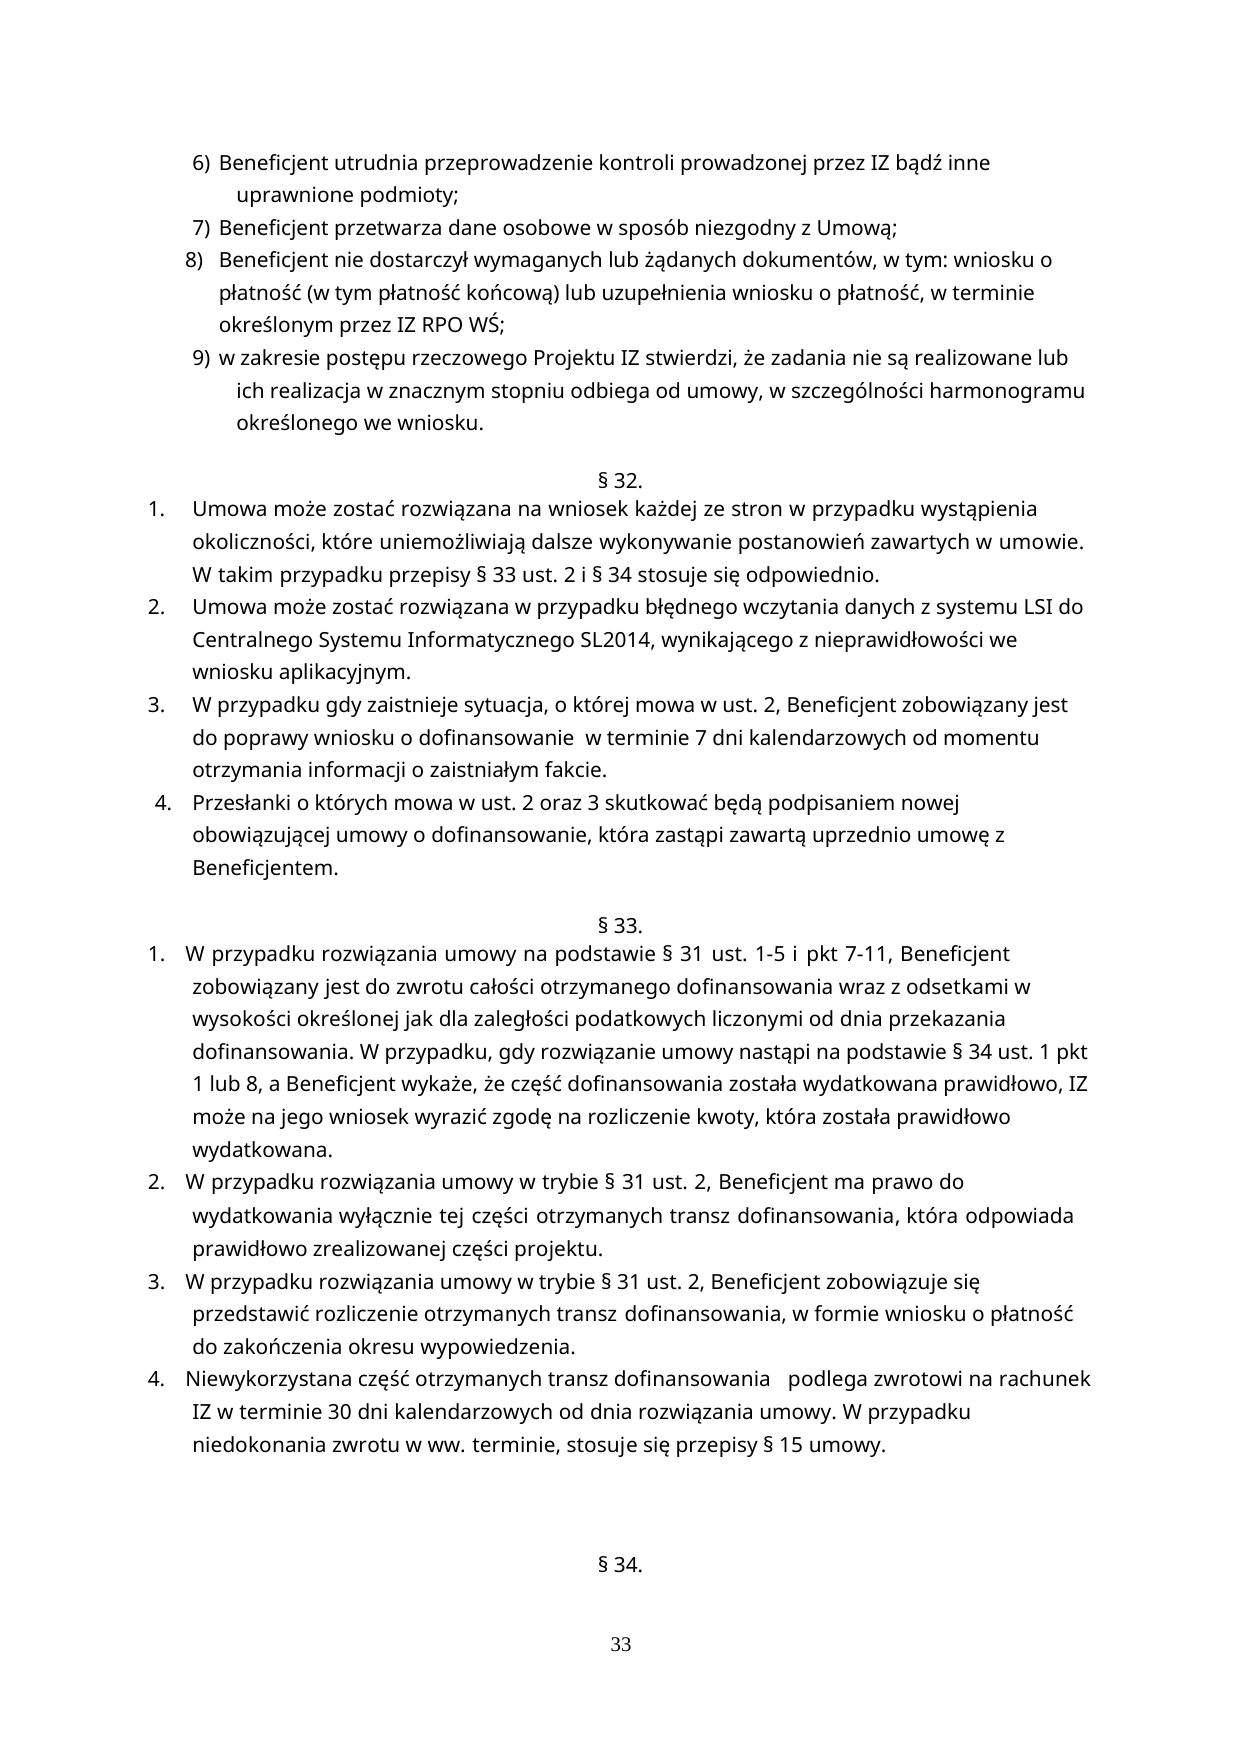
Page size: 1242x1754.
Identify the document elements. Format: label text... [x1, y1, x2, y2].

list W przypadku rozwiązania umowy na podstawie § 31 ust. 1-5 i pkt 7-11, Beneficjent zobowiązany jest do zwrotu całości otrzymanego dofinansowania wraz z odsetkami w wysokości określonej jak dla zaległości podatkowych liczonymi od dnia przekazania dofinansowania. W przypadku, gdy rozwiązanie umowy nastąpi na podstawie § 34 ust. 1 pkt 1 lub 8, a Beneficjent wykaże, że część dofinansowania została wydatkowana prawidłowo, IZ może na jego wniosek wyrazić zgodę na rozliczenie kwoty, która została prawidłowo wydatkowana. [148, 939, 1093, 1163]
list Beneficjent przetwarza dane osobowe w sposób niezgodny z Umową; [192, 213, 1093, 241]
list Umowa może zostać rozwiązana na wniosek każdej ze stron w przypadku wystąpienia okoliczności, które uniemożliwiają dalsze wykonywanie postanowień zawartych w umowie. [148, 494, 1093, 556]
list Beneficjent nie dostarczył wymaganych lub żądanych dokumentów, w tym: wniosku o płatność (w tym płatność końcową) lub uzupełnienia wniosku o płatność, w terminie określonym przez IZ RPO WŚ; [185, 245, 1093, 339]
list Przesłanki o których mowa w ust. 2 oraz 3 skutkować będą podpisaniem nowej obowiązującej umowy o dofinansowanie, która zastąpi zawartą uprzednio umowę z Beneficjentem. [154, 788, 1093, 882]
list W przypadku gdy zaistnieje sytuacja, o której mowa w ust. 2, Beneficjent zobowiązany jest do poprawy wniosku o dofinansowanie w terminie 7 dni kalendarzowych od momentu otrzymania informacji o zaistniałym fakcie. [148, 690, 1093, 784]
text § 32. [148, 466, 1093, 494]
text § 34. [148, 1550, 1093, 1578]
list W takim przypadku przepisy § 33 ust. 2 i § 34 stosuje się odpowiednio. [192, 560, 1093, 588]
list Umowa może zostać rozwiązana w przypadku błędnego wczytania danych z systemu LSI do Centralnego Systemu Informatycznego SL2014, wynikającego z nieprawidłowości we wniosku aplikacyjnym. [148, 592, 1093, 686]
list Niewykorzystana część otrzymanych transz dofinansowania podlega zwrotowi na rachunek IZ w terminie 30 dni kalendarzowych od dnia rozwiązania umowy. W przypadku niedokonania zwrotu w ww. terminie, stosuje się przepisy § 15 umowy. [148, 1364, 1093, 1458]
list w zakresie postępu rzeczowego Projektu IZ stwierdzi, że zadania nie są realizowane lub ich realizacja w znacznym stopniu odbiega od umowy, w szczególności harmonogramu określonego we wniosku. [192, 343, 1093, 437]
list W przypadku rozwiązania umowy w trybie § 31 ust. 2, Beneficjent zobowiązuje się przedstawić rozliczenie otrzymanych transz dofinansowania, w formie wniosku o płatność do zakończenia okresu wypowiedzenia. [148, 1267, 1093, 1360]
list W przypadku rozwiązania umowy w trybie § 31 ust. 2, Beneficjent ma prawo do wydatkowania wyłącznie tej części otrzymanych transz dofinansowania, która odpowiada prawidłowo zrealizowanej części projektu. [148, 1167, 1093, 1263]
list Beneficjent utrudnia przeprowadzenie kontroli prowadzonej przez IZ bądź inne uprawnione podmioty; [192, 148, 1093, 209]
text § 33. [148, 911, 1093, 939]
